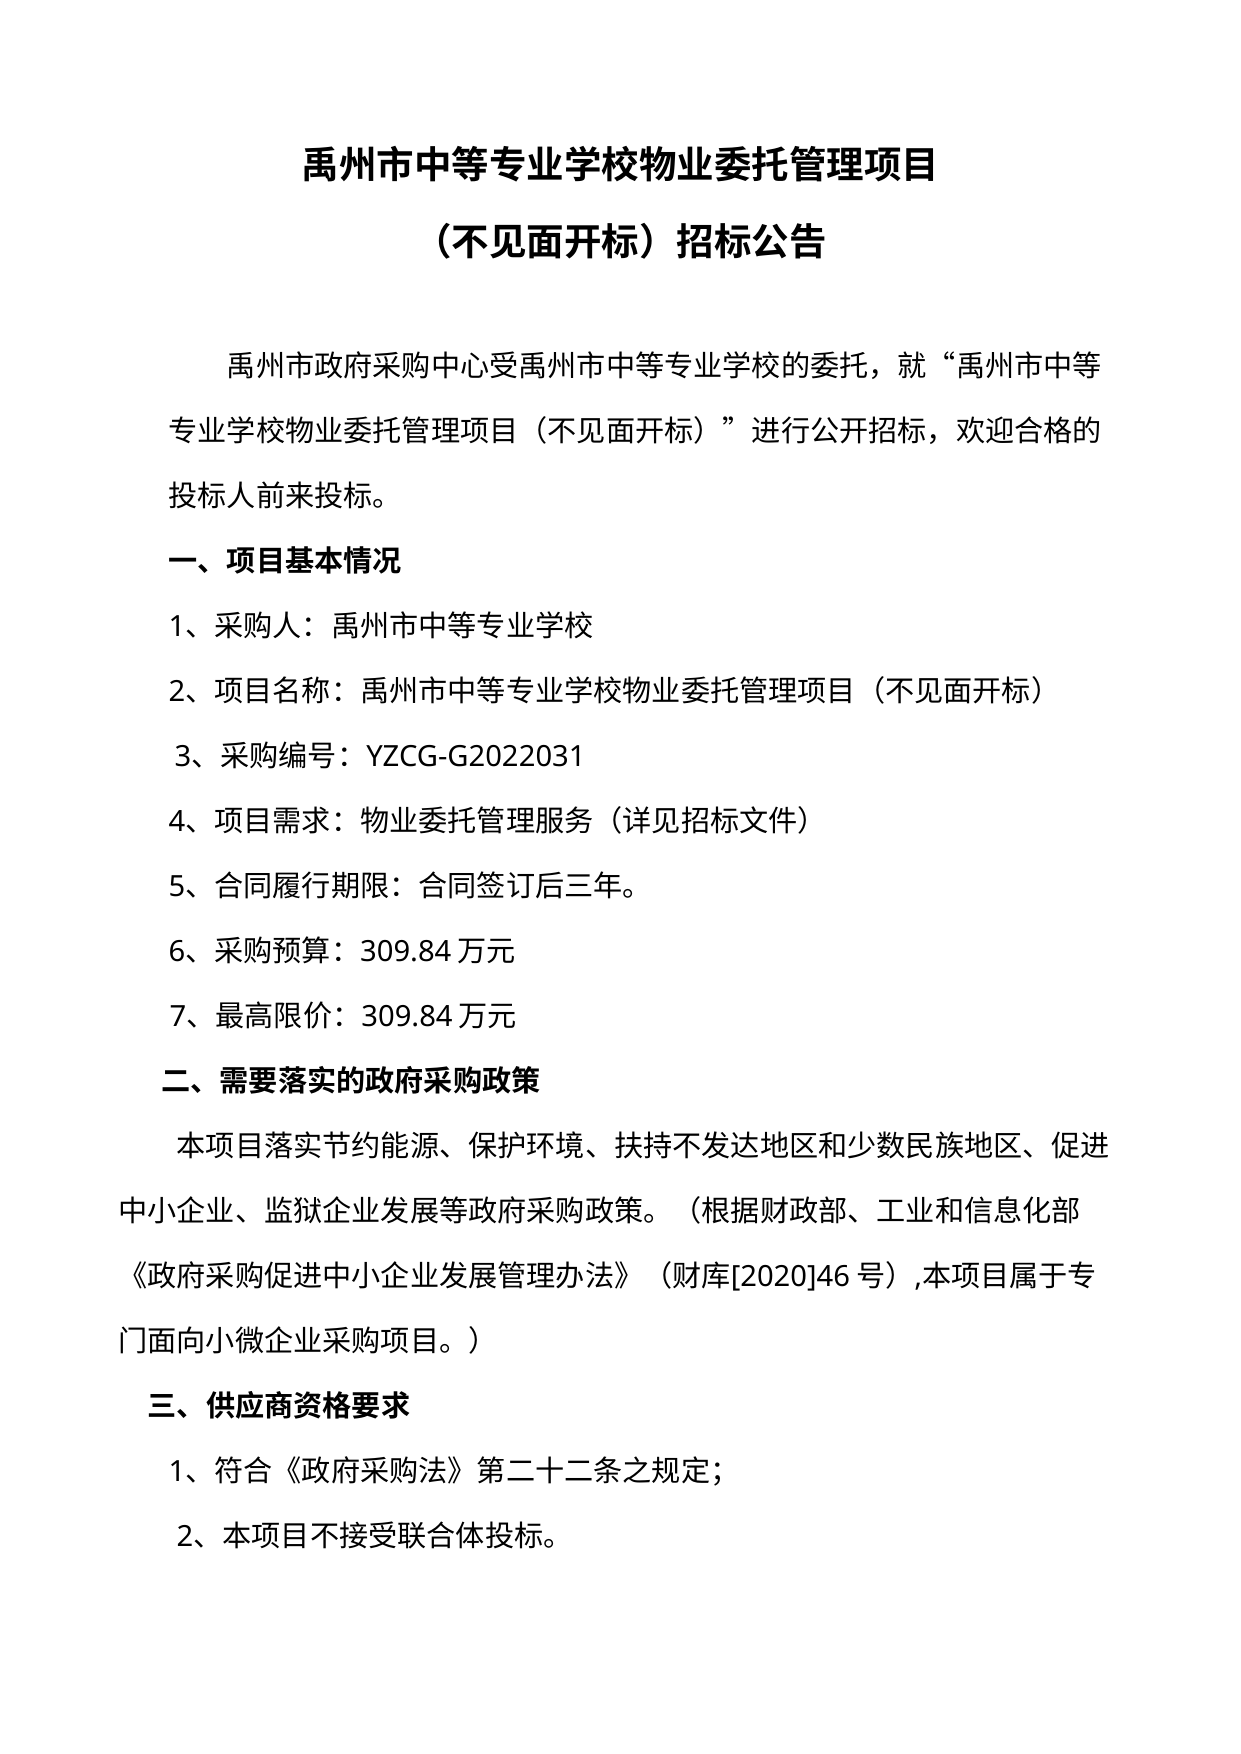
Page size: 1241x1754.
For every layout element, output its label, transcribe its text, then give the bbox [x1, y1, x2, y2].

text （不见面开标）招标公告 [118, 207, 1122, 272]
text 2、本项目不接受联合体投标。 [118, 1502, 1122, 1567]
text 禹州市政府采购中心受禹州市中等专业学校的委托，就“禹州市中等专业学校物业委托管理项目（不见面开标）”进行公开招标，欢迎合格的投标人前来投标。 [168, 332, 1122, 527]
text 6、采购预算：309.84万元 [118, 917, 1122, 982]
list 项目名称：禹州市中等专业学校物业委托管理项目（不见面开标） [168, 657, 1122, 722]
text 二、需要落实的政府采购政策 [118, 1047, 1122, 1112]
text 4、项目需求：物业委托管理服务（详见招标文件） [118, 787, 1122, 852]
list 采购人：禹州市中等专业学校 [168, 592, 1122, 657]
text 三、供应商资格要求 [118, 1372, 1122, 1437]
list 1、符合《政府采购法》第二十二条之规定； [168, 1437, 1122, 1502]
text 7、最高限价：309.84万元 [118, 982, 1122, 1047]
list 项目基本情况 [118, 527, 1122, 592]
text 5、合同履行期限：合同签订后三年。 [118, 852, 1122, 917]
list 3、采购编号：YZCG-G2022031 [131, 722, 1122, 787]
text 本项目落实节约能源、保护环境、扶持不发达地区和少数民族地区、促进中小企业、监狱企业发展等政府采购政策。（根据财政部、工业和信息化部《政府采购促进中小企业发展管理办法》（财库[2020]46号）,本项目属于专门面向小微企业采购项目。） [118, 1112, 1122, 1372]
text 禹州市中等专业学校物业委托管理项目 [118, 129, 1122, 194]
